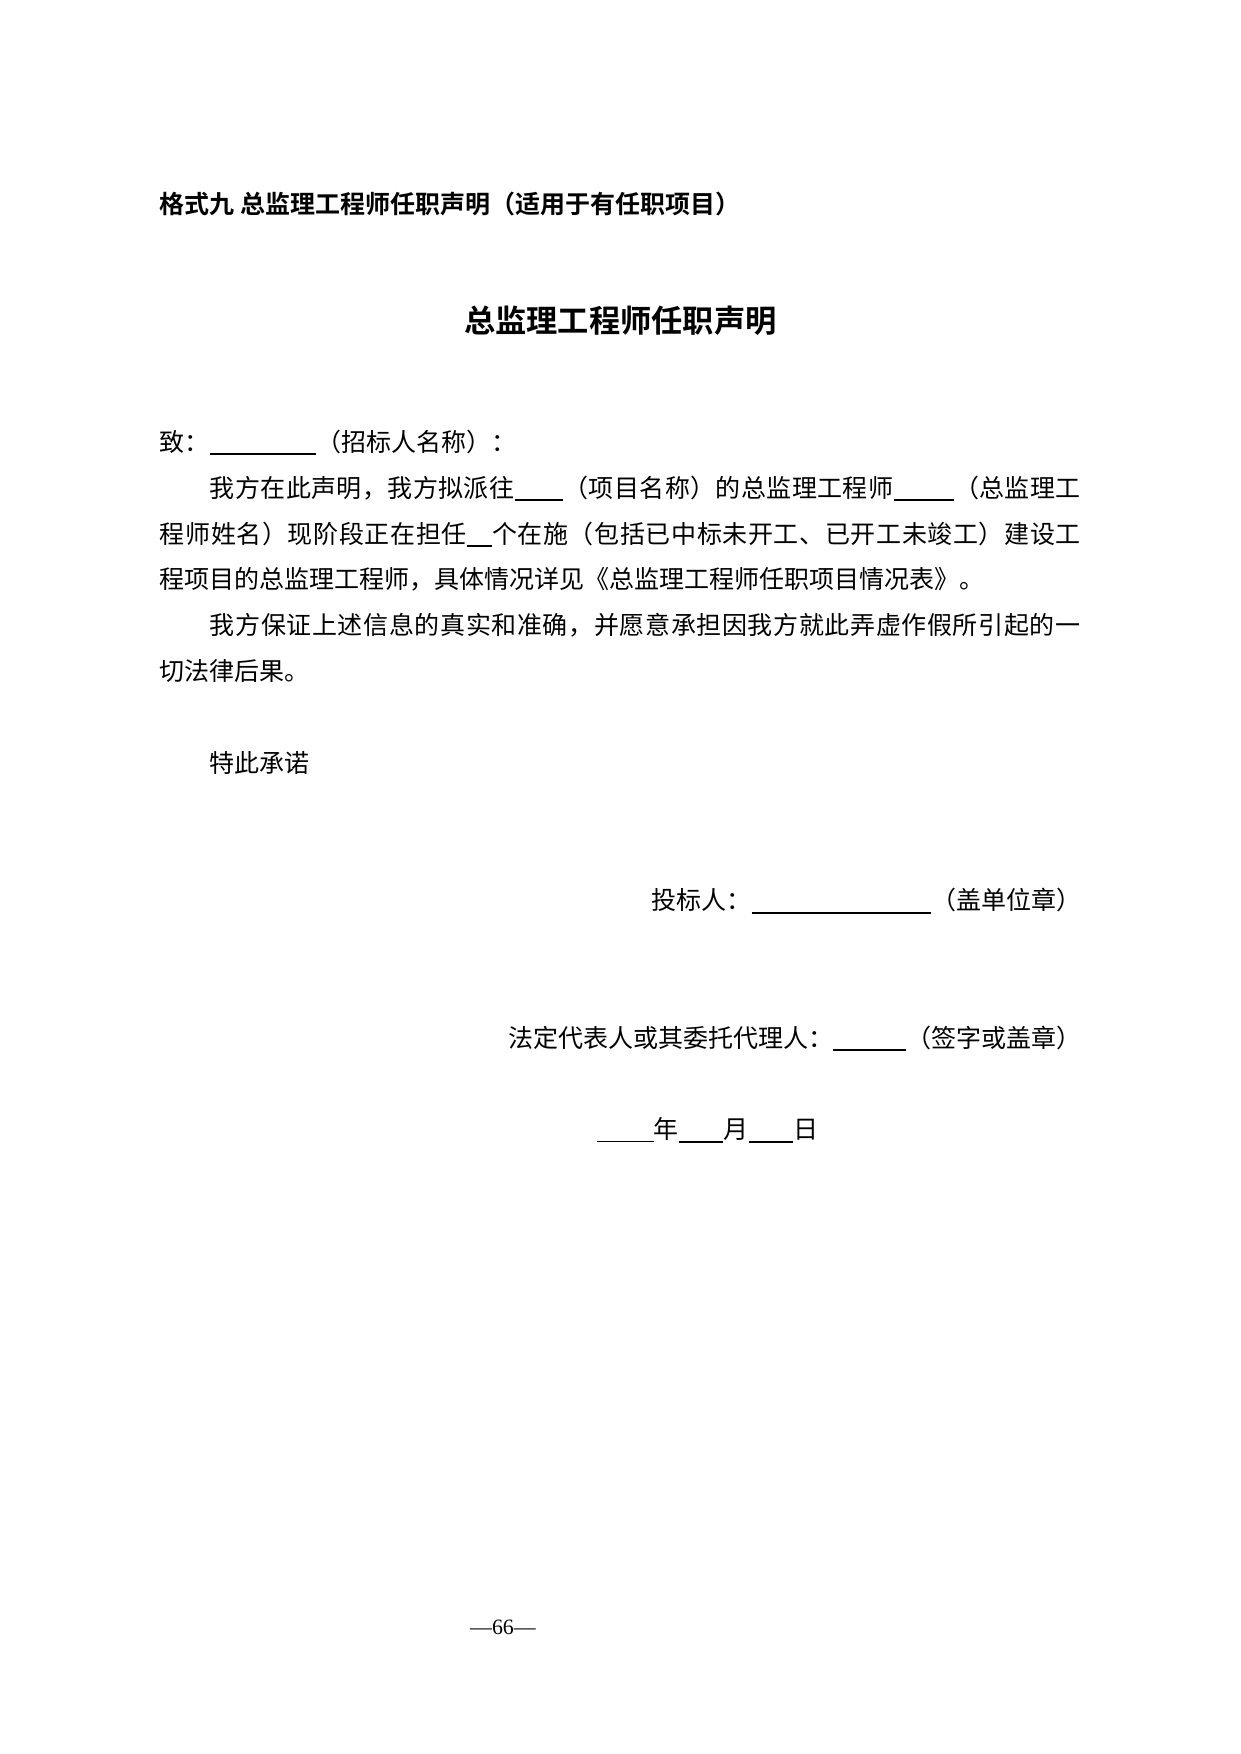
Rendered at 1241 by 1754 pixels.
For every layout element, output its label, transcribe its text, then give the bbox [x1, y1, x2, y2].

text 年 月 日 [159, 1102, 1081, 1148]
text 法定代表人或其委托代理人： （签字或盖章） [159, 1011, 1081, 1056]
text 致： （招标人名称）： [159, 415, 1081, 461]
text 我方保证上述信息的真实和准确，并愿意承担因我方就此弄虚作假所引起的一切法律后果。 [159, 598, 1081, 690]
text 格式九 总监理工程师任职声明（适用于有任职项目） [159, 177, 1081, 223]
text 总监理工程师任职声明 [159, 296, 1081, 342]
text 投标人： （盖单位章） [159, 873, 1081, 919]
text 我方在此声明，我方拟派往 （项目名称）的总监理工程师 （总监理工程师姓名）现阶段正在担任 个在施（包括已中标未开工、已开工未竣工）建设工程项目的总监理工程师，具体情况详见《总监理工程师任职项目情况表》。 [159, 461, 1081, 598]
text 特此承诺 [159, 736, 1081, 781]
